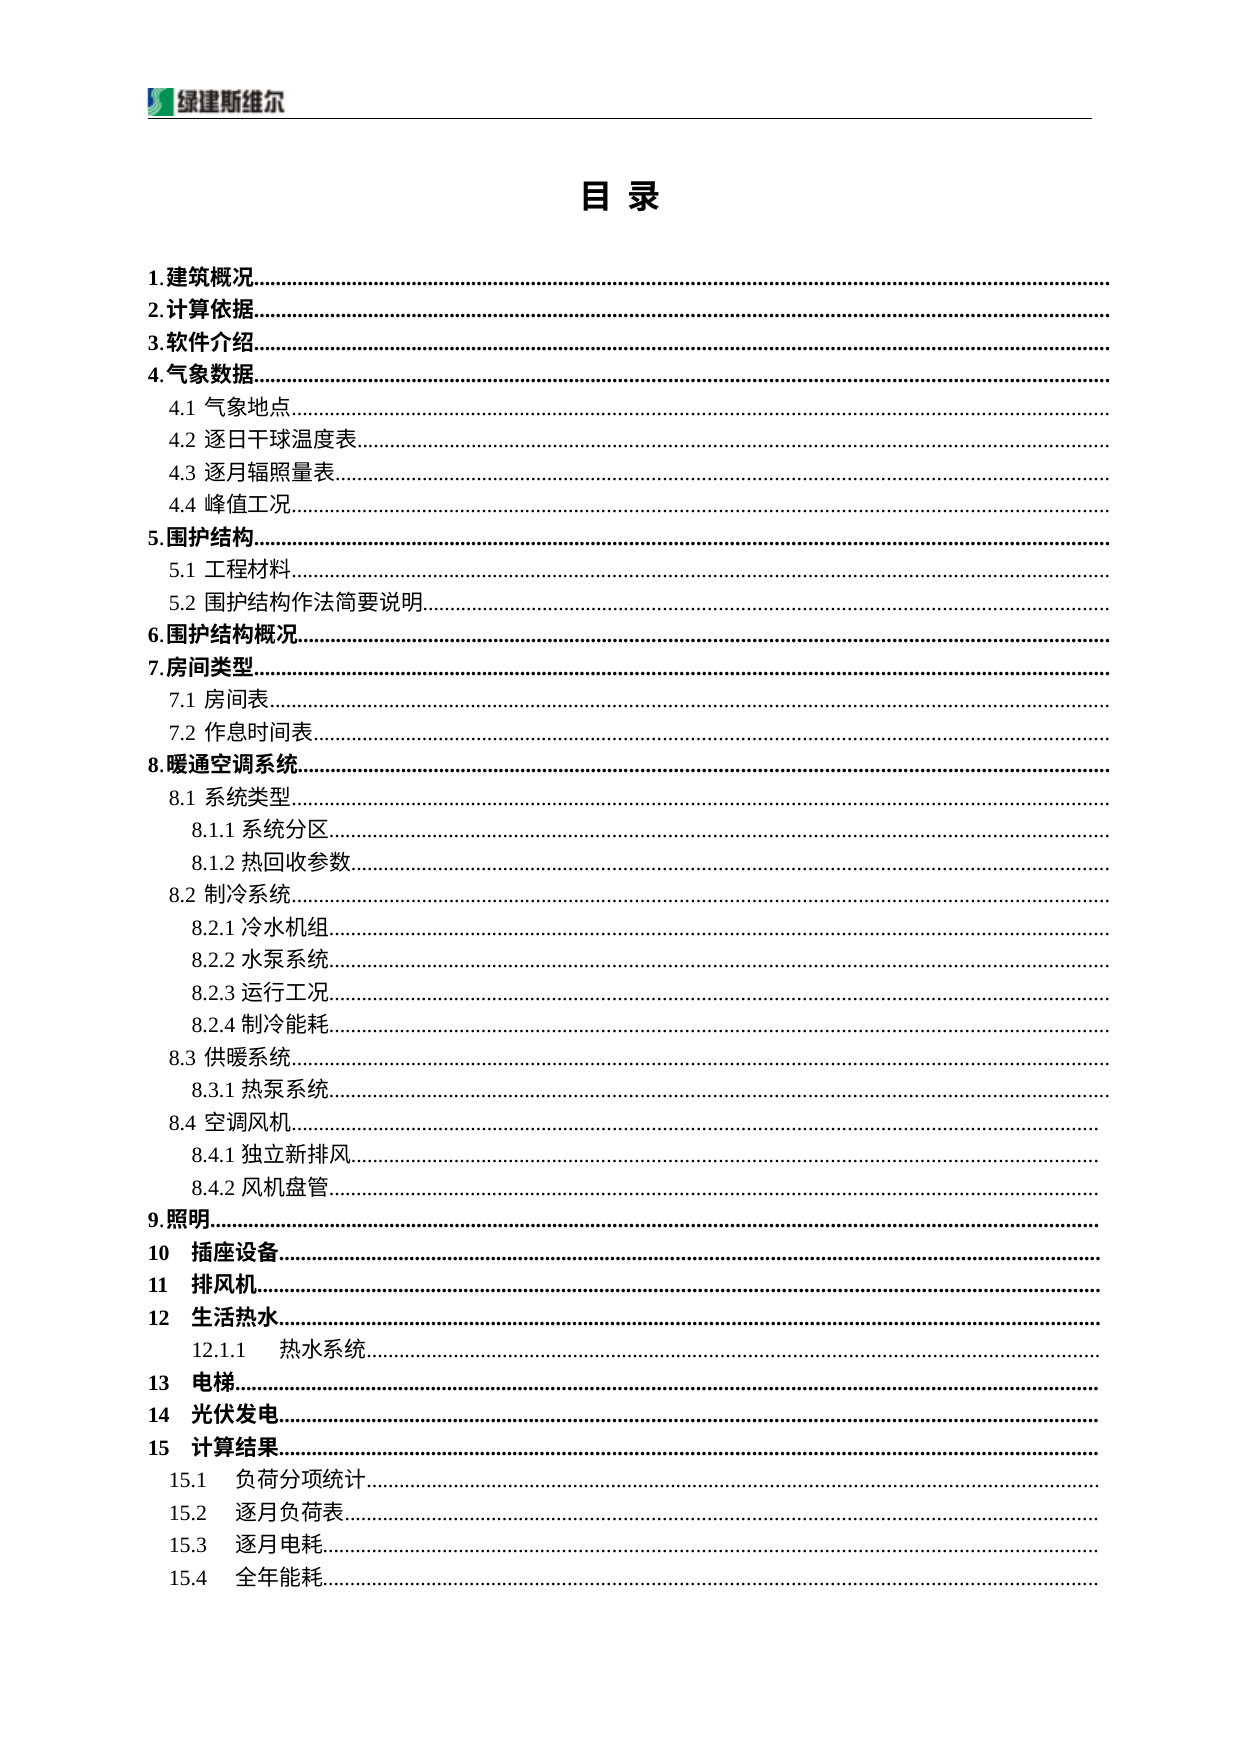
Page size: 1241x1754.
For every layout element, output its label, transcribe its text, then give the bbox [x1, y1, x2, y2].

text 7 房间类型 7 [148, 649, 1092, 682]
text 11 排风机 11 [148, 1267, 1092, 1299]
text 4.1 气象地点 5 [168, 389, 1092, 422]
text 2 计算依据 4 [148, 292, 1092, 324]
text 8.4.2 风机盘管 10 [169, 1169, 1092, 1202]
text 5.2 围护结构作法简要说明 6 [168, 584, 1092, 617]
text 5.1 工程材料 6 [168, 552, 1092, 584]
text 9 照明 10 [148, 1202, 1092, 1234]
text 4 气象数据 5 [148, 357, 1092, 389]
text 15.3 逐月电耗 14 [168, 1527, 1092, 1559]
text 8.4.1 独立新排风 10 [169, 1137, 1092, 1169]
text 15.4 全年能耗 15 [168, 1559, 1092, 1592]
text 12 生活热水 11 [148, 1299, 1092, 1332]
text 8.2.1 冷水机组 8 [169, 909, 1092, 942]
text 10 插座设备 11 [148, 1234, 1092, 1267]
text 目 录 [148, 162, 1092, 227]
text 7.1 房间表 7 [168, 682, 1092, 714]
text 8.2.2 水泵系统 8 [169, 942, 1092, 974]
text 8.1.1 系统分区 8 [169, 812, 1092, 844]
text 14 光伏发电 12 [148, 1397, 1092, 1429]
text 4.4 峰值工况 5 [168, 487, 1092, 519]
text 8.1.2 热回收参数 8 [169, 844, 1092, 877]
text 8.4 空调风机 10 [168, 1104, 1092, 1137]
text 8.2 制冷系统 8 [168, 877, 1092, 909]
text 8.2.4 制冷能耗 9 [169, 1007, 1092, 1039]
text 1 建筑概况 4 [148, 259, 1092, 292]
text 8 暖通空调系统 8 [148, 747, 1092, 779]
text 7.2 作息时间表 8 [168, 714, 1092, 747]
text 15.1 负荷分项统计 12 [168, 1462, 1092, 1494]
text 15.2 逐月负荷表 13 [168, 1494, 1092, 1527]
text 8.2.3 运行工况 9 [169, 974, 1092, 1007]
text 8.3 供暖系统 9 [168, 1039, 1092, 1072]
text 8.1 系统类型 8 [168, 779, 1092, 812]
text 8.3.1 热泵系统 9 [169, 1072, 1092, 1104]
text 5 围护结构 6 [148, 519, 1092, 552]
text 13 电梯 12 [148, 1364, 1092, 1397]
picture [147, 88, 288, 116]
text 4.2 逐日干球温度表 5 [168, 422, 1092, 454]
text 12.1.1 热水系统 11 [169, 1332, 1092, 1364]
text 6 围护结构概况 7 [148, 617, 1092, 649]
text 3 软件介绍 4 [148, 324, 1092, 357]
text 15 计算结果 12 [148, 1429, 1092, 1462]
text 4.3 逐月辐照量表 5 [168, 454, 1092, 487]
